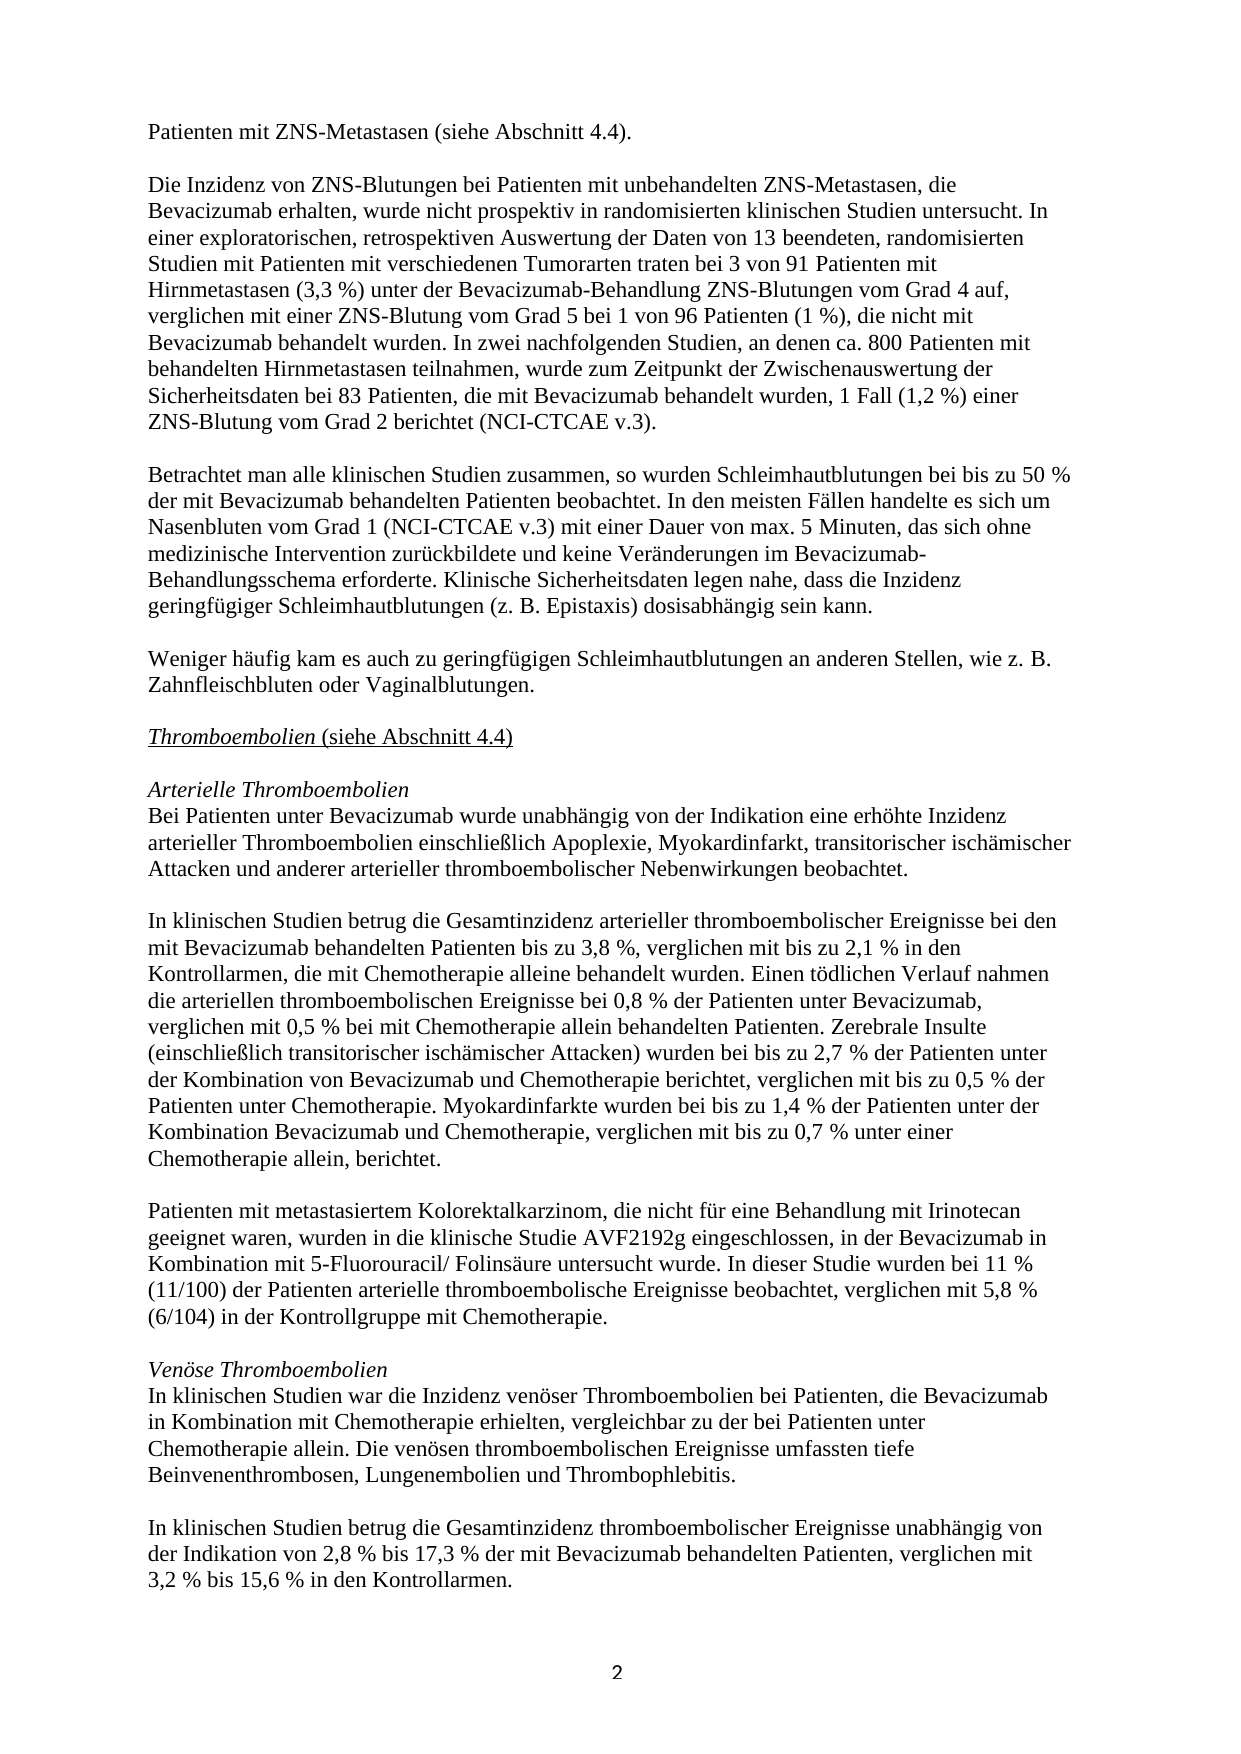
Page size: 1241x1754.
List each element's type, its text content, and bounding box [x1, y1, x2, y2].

text Arterielle Thromboembolien [148, 776, 1074, 802]
text Venöse Thromboembolien [148, 1356, 1063, 1382]
text Bei Patienten unter Bevacizumab wurde unabhängig von der Indikation eine erhöhte Inzidenz arterieller Thromboembolien einschließlich Apoplexie, Myokardinfarkt, transitorischer ischämischer Attacken und anderer arterieller thromboembolischer Nebenwirkungen beobachtet. [148, 802, 1074, 881]
text Patienten mit metastasiertem Kolorektalkarzinom, die nicht für eine Behandlung mit Irinotecan geeignet waren, wurden in die klinische Studie AVF2192g eingeschlossen, in der Bevacizumab in Kombination mit 5-Fluorouracil/ Folinsäure untersucht wurde. In dieser Studie wurden bei 11 % (11/100) der Patienten arterielle thromboembolische Ereignisse beobachtet, verglichen mit 5,8 % (6/104) in der Kontrollgruppe mit Chemotherapie. [148, 1197, 1063, 1329]
text In klinischen Studien betrug die Gesamtinzidenz arterieller thromboembolischer Ereignisse bei den mit Bevacizumab behandelten Patienten bis zu 3,8 %, verglichen mit bis zu 2,1 % in den Kontrollarmen, die mit Chemotherapie alleine behandelt wurden. Einen tödlichen Verlauf nahmen die arteriellen thromboembolischen Ereignisse bei 0,8 % der Patienten unter Bevacizumab, verglichen mit 0,5 % bei mit Chemotherapie allein behandelten Patienten. Zerebrale Insulte (einschließlich transitorischer ischämischer Attacken) wurden bei bis zu 2,7 % der Patienten unter der Kombination von Bevacizumab und Chemotherapie berichtet, verglichen mit bis zu 0,5 % der Patienten unter Chemotherapie. Myokardinfarkte wurden bei bis zu 1,4 % der Patienten unter der Kombination Bevacizumab und Chemotherapie, verglichen mit bis zu 0,7 % unter einer Chemotherapie allein, berichtet. [148, 908, 1073, 1171]
text Weniger häufig kam es auch zu geringfügigen Schleimhautblutungen an anderen Stellen, wie z. B. Zahnfleischbluten oder Vaginalblutungen. [148, 645, 1074, 698]
text In klinischen Studien betrug die Gesamtinzidenz thromboembolischer Ereignisse unabhängig von der Indikation von 2,8 % bis 17,3 % der mit Bevacizumab behandelten Patienten, verglichen mit 3,2 % bis 15,6 % in den Kontrollarmen. [148, 1514, 1073, 1593]
text Betrachtet man alle klinischen Studien zusammen, so wurden Schleimhautblutungen bei bis zu 50 % der mit Bevacizumab behandelten Patienten beobachtet. In den meisten Fällen handelte es sich um Nasenbluten vom Grad 1 (NCI-CTCAE v.3) mit einer Dauer von max. 5 Minuten, das sich ohne medizinische Intervention zurückbildete und keine Veränderungen im Bevacizumab-Behandlungsschema erforderte. Klinische Sicherheitsdaten legen nahe, dass die Inzidenz geringfügiger Schleimhautblutungen (z. B. Epistaxis) dosisabhängig sein kann. [148, 461, 1076, 619]
text Die Inzidenz von ZNS-Blutungen bei Patienten mit unbehandelten ZNS-Metastasen, die Bevacizumab erhalten, wurde nicht prospektiv in randomisierten klinischen Studien untersucht. In einer exploratorischen, retrospektiven Auswertung der Daten von 13 beendeten, randomisierten Studien mit Patienten mit verschiedenen Tumorarten traten bei 3 von 91 Patienten mit Hirnmetastasen (3,3 %) unter der Bevacizumab-Behandlung ZNS-Blutungen vom Grad 4 auf, verglichen mit einer ZNS-Blutung vom Grad 5 bei 1 von 96 Patienten (1 %), die nicht mit Bevacizumab behandelt wurden. In zwei nachfolgenden Studien, an denen ca. 800 Patienten mit behandelten Hirnmetastasen teilnahmen, wurde zum Zeitpunkt der Zwischenauswertung der Sicherheitsdaten bei 83 Patienten, die mit Bevacizumab behandelt wurden, 1 Fall (1,2 %) einer ZNS-Blutung vom Grad 2 berichtet (NCI-CTCAE v.3). [148, 171, 1074, 434]
text Thromboembolien (siehe Abschnitt 4.4) [148, 723, 1093, 749]
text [148, 118, 1074, 144]
text In klinischen Studien war die Inzidenz venöser Thromboembolien bei Patienten, die Bevacizumab in Kombination mit Chemotherapie erhielten, vergleichbar zu der bei Patienten unter Chemotherapie allein. Die venösen thromboembolischen Ereignisse umfassten tiefe Beinvenenthrombosen, Lungenembolien und Thrombophlebitis. [148, 1382, 1063, 1487]
